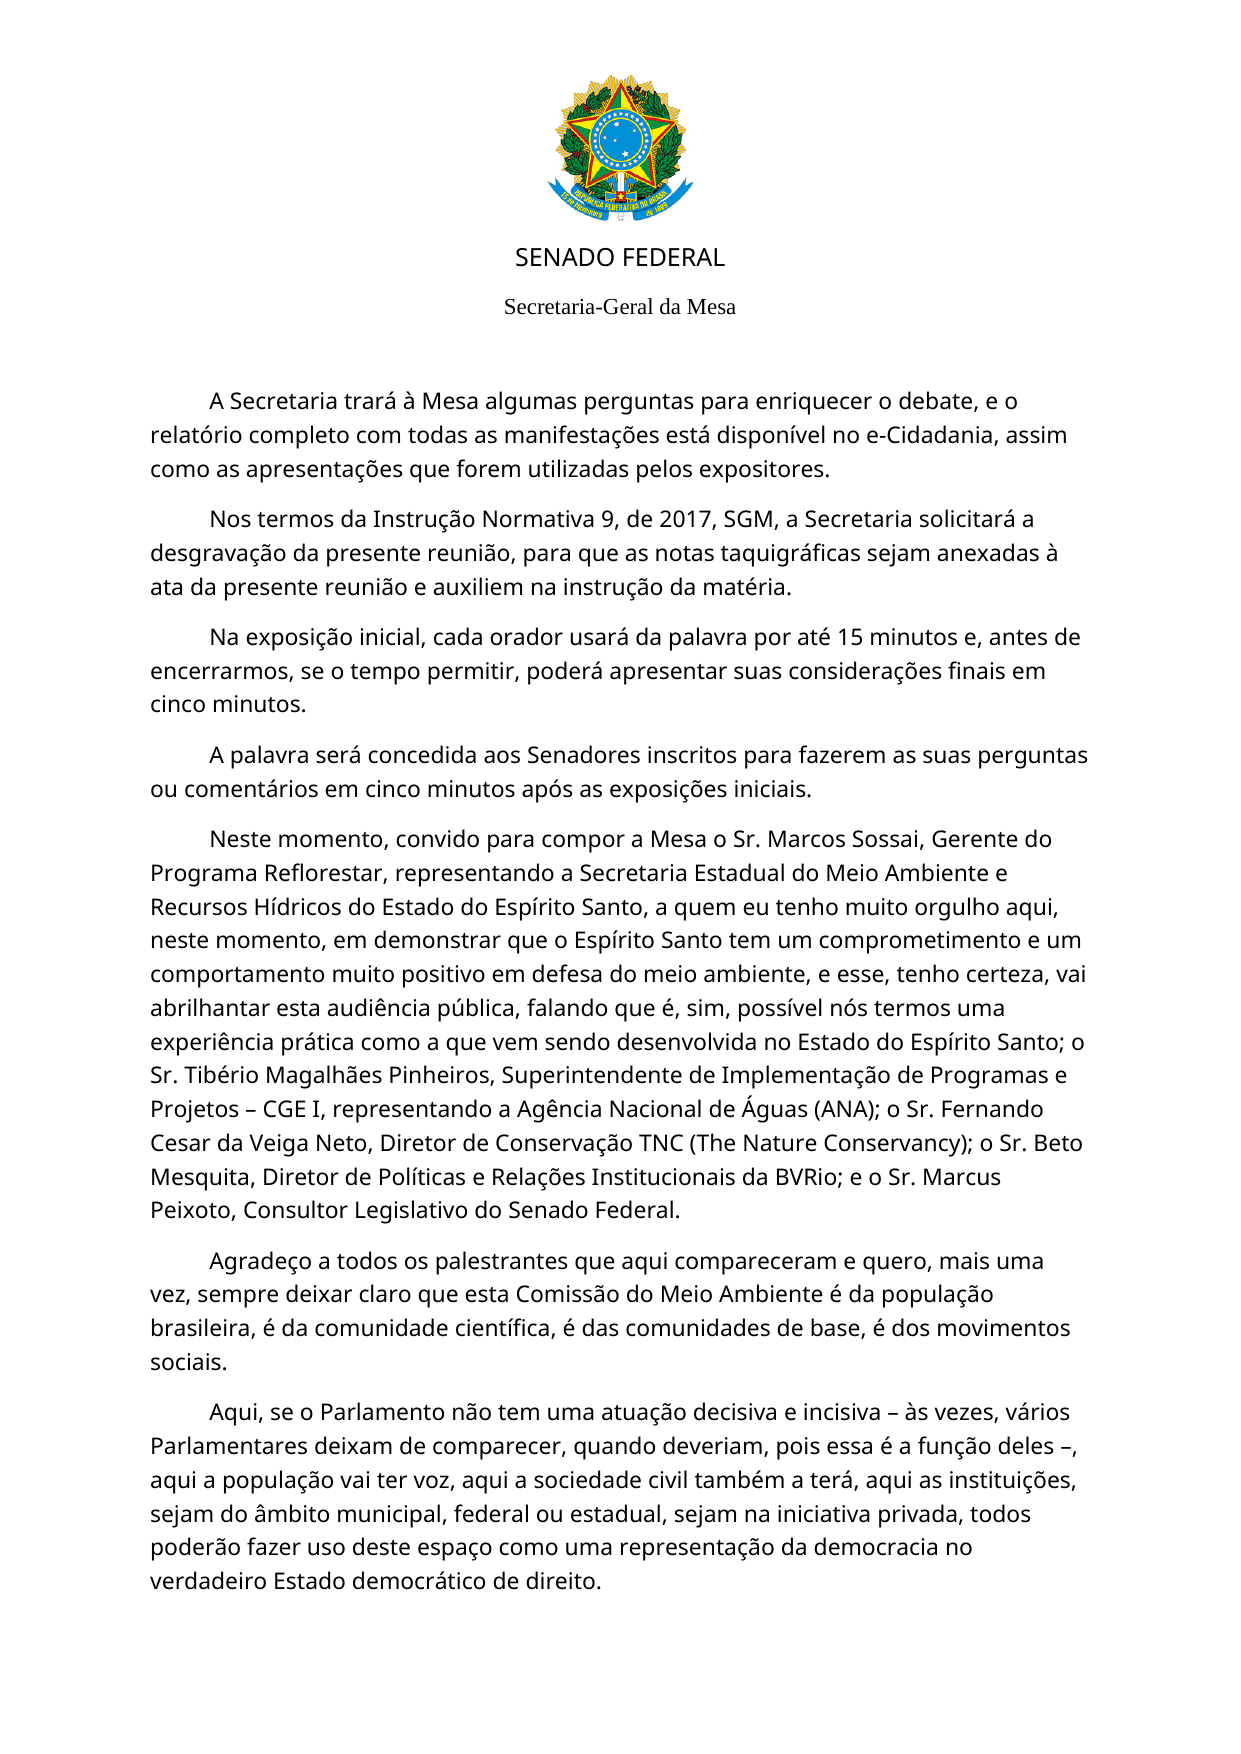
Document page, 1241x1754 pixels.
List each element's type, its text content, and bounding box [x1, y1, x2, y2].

text Agradeço a todos os palestrantes que aqui compareceram e quero, mais uma vez, sempre deixar claro que esta Comissão do Meio Ambiente é da população brasileira, é da comunidade científica, é das comunidades de base, é dos movimentos sociais. [150, 1244, 1090, 1377]
text Na exposição inicial, cada orador usará da palavra por até 15 minutos e, antes de encerrarmos, se o tempo permitir, poderá apresentar suas considerações finais em cinco minutos. [150, 621, 1090, 719]
picture [547, 75, 693, 221]
text Aqui, se o Parlamento não tem uma atuação decisiva e incisiva – às vezes, vários Parlamentares deixam de comparecer, quando deveriam, pois essa é a função deles –, aqui a população vai ter voz, aqui a sociedade civil também a terá, aqui as instituições, sejam do âmbito municipal, federal ou estadual, sejam na iniciativa privada, todos poderão fazer uso deste espaço como uma representação da democracia no verdadeiro Estado democrático de direito. [150, 1396, 1090, 1596]
text A Secretaria trará à Mesa algumas perguntas para enriquecer o debate, e o relatório completo com todas as manifestações está disponível no e-Cidadania, assim como as apresentações que forem utilizadas pelos expositores. [150, 385, 1090, 484]
text Nos termos da Instrução Normativa 9, de 2017, SGM, a Secretaria solicitará a desgravação da presente reunião, para que as notas taquigráficas sejam anexadas à ata da presente reunião e auxiliem na instrução da matéria. [150, 503, 1090, 602]
text Neste momento, convido para compor a Mesa o Sr. Marcos Sossai, Gerente do Programa Reflorestar, representando a Secretaria Estadual do Meio Ambiente e Recursos Hídricos do Estado do Espírito Santo, a quem eu tenho muito orgulho aqui, neste momento, em demonstrar que o Espírito Santo tem um comprometimento e um comportamento muito positivo em defesa do meio ambiente, e esse, tenho certeza, vai abrilhantar esta audiência pública, falando que é, sim, possível nós termos uma experiência prática como a que vem sendo desenvolvida no Estado do Espírito Santo; o Sr. Tibério Magalhães Pinheiros, Superintendente de Implementação de Programas e Projetos – CGE I, representando a Agência Nacional de Águas (ANA); o Sr. Fernando Cesar da Veiga Neto, Diretor de Conservação TNC (The Nature Conservancy); o Sr. Beto Mesquita, Diretor de Políticas e Relações Institucionais da BVRio; e o Sr. Marcus Peixoto, Consultor Legislativo do Senado Federal. [150, 823, 1090, 1225]
text A palavra será concedida aos Senadores inscritos para fazerem as suas perguntas ou comentários em cinco minutos após as exposições iniciais. [150, 739, 1090, 804]
